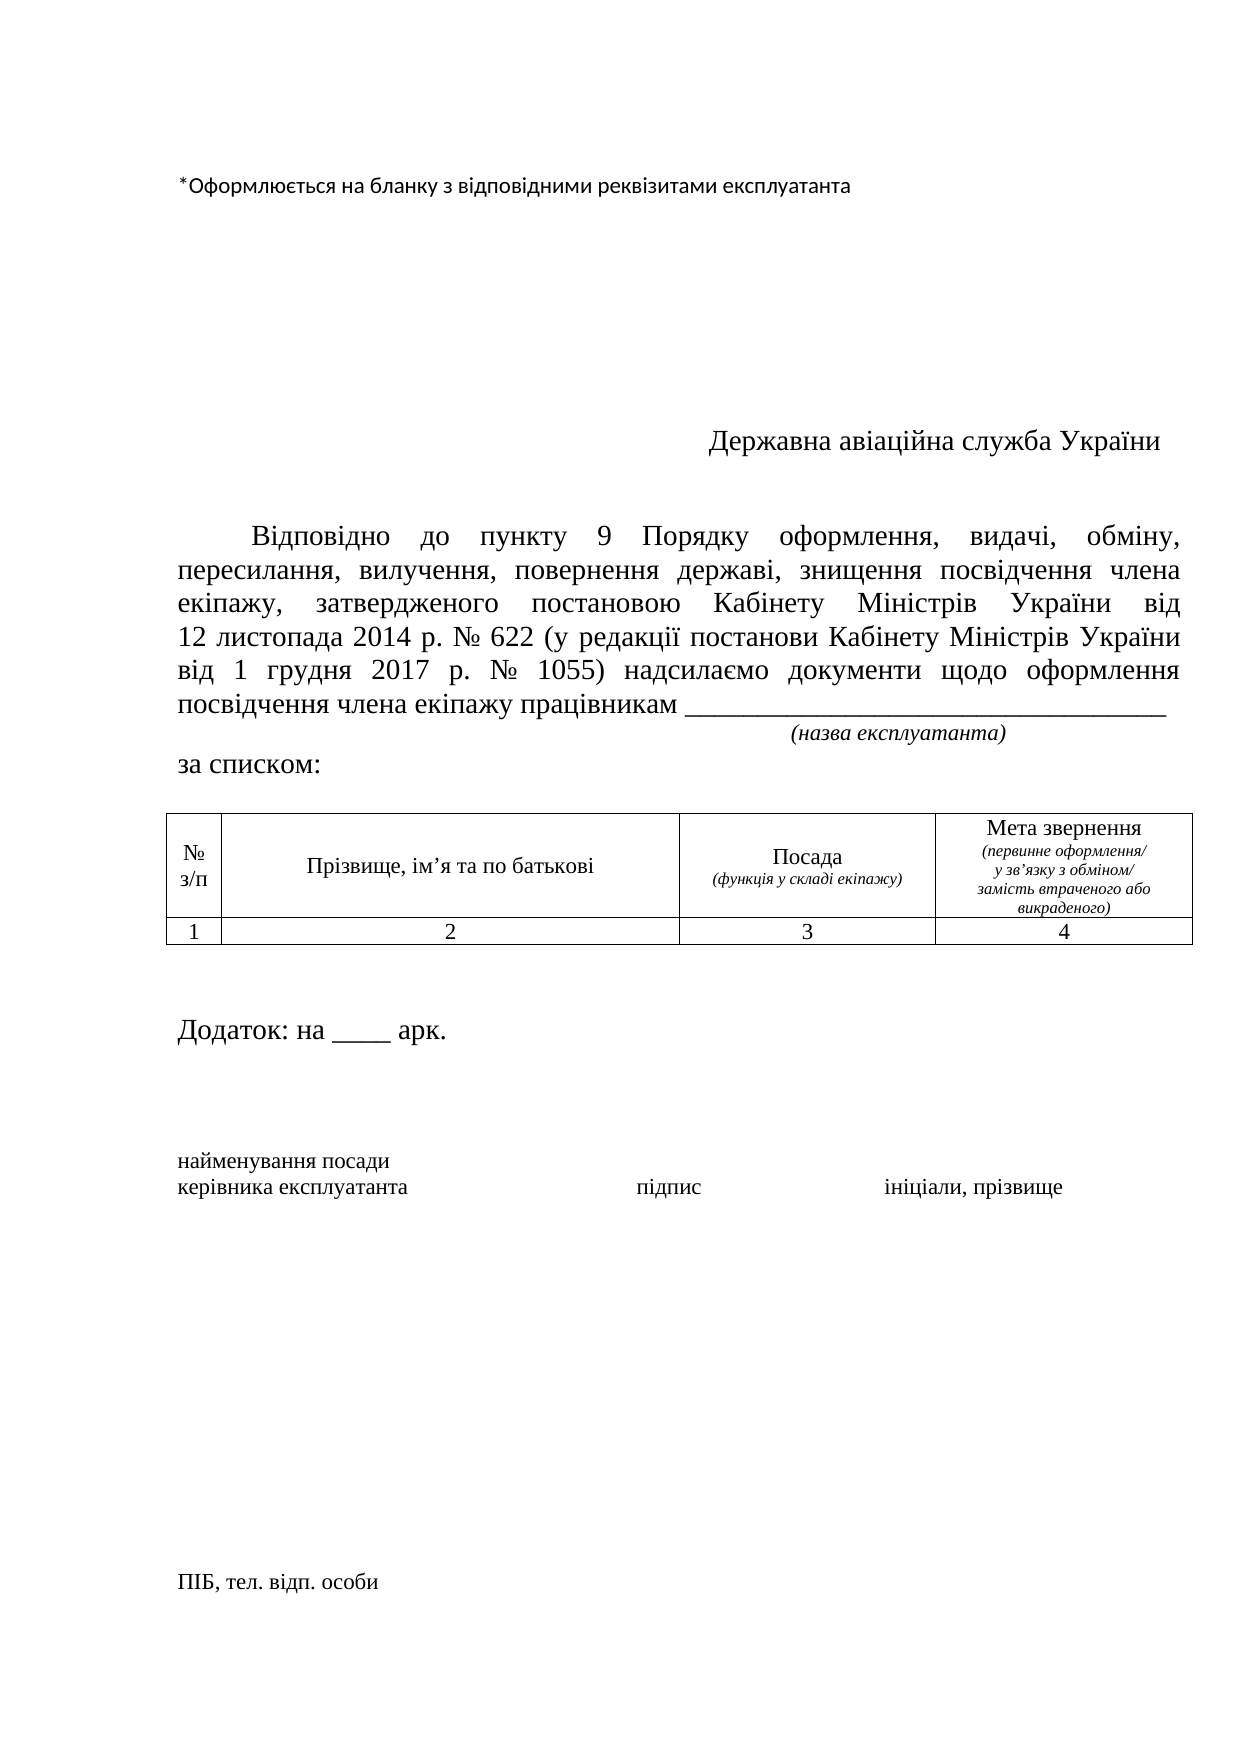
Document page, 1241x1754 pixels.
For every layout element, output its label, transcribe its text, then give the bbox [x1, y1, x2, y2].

table_header Посада (функція у складі екіпажу) [680, 814, 935, 917]
text Відповідно до пункту 9 Порядку оформлення, видачі, обміну, пересилання, вилучення, повернення державі, знищення посвідчення члена екіпажу, затвердженого постановою Кабінету Міністрів України від 12 листопада 2014 р. № 622 (у редакції постанови Кабінету Міністрів України від 1 грудня 2017 р. № 1055) надсилаємо документи щодо оформлення посвідчення члена екіпажу працівникам _________________________________ [177, 518, 1181, 719]
text керівника експлуатанта підпис ініціали, прізвище [177, 1173, 1181, 1199]
table_cell 1 [167, 918, 221, 944]
table_header Мета звернення (первинне оформлення/ у зв’язку з обміном/ замість втраченого або викраденого) [936, 814, 1192, 917]
text найменування посади [177, 1147, 1181, 1173]
text Державна авіаційна служба України [177, 423, 1181, 457]
text ПІБ, тел. відп. особи [177, 1568, 1181, 1595]
text за списком: [177, 746, 1181, 779]
table_header № з/п [167, 814, 221, 917]
text *Оформлюється на бланку з відповідними реквізитами експлуатанта [177, 171, 1181, 199]
table_cell 2 [222, 918, 679, 944]
table_header Прізвище, ім’я та по батькові [222, 814, 679, 917]
text Додаток: на ____ арк. [177, 1012, 1181, 1046]
table_cell 3 [680, 918, 935, 944]
table_cell 4 [936, 918, 1192, 944]
text (назва експлуатанта) [177, 719, 1181, 746]
